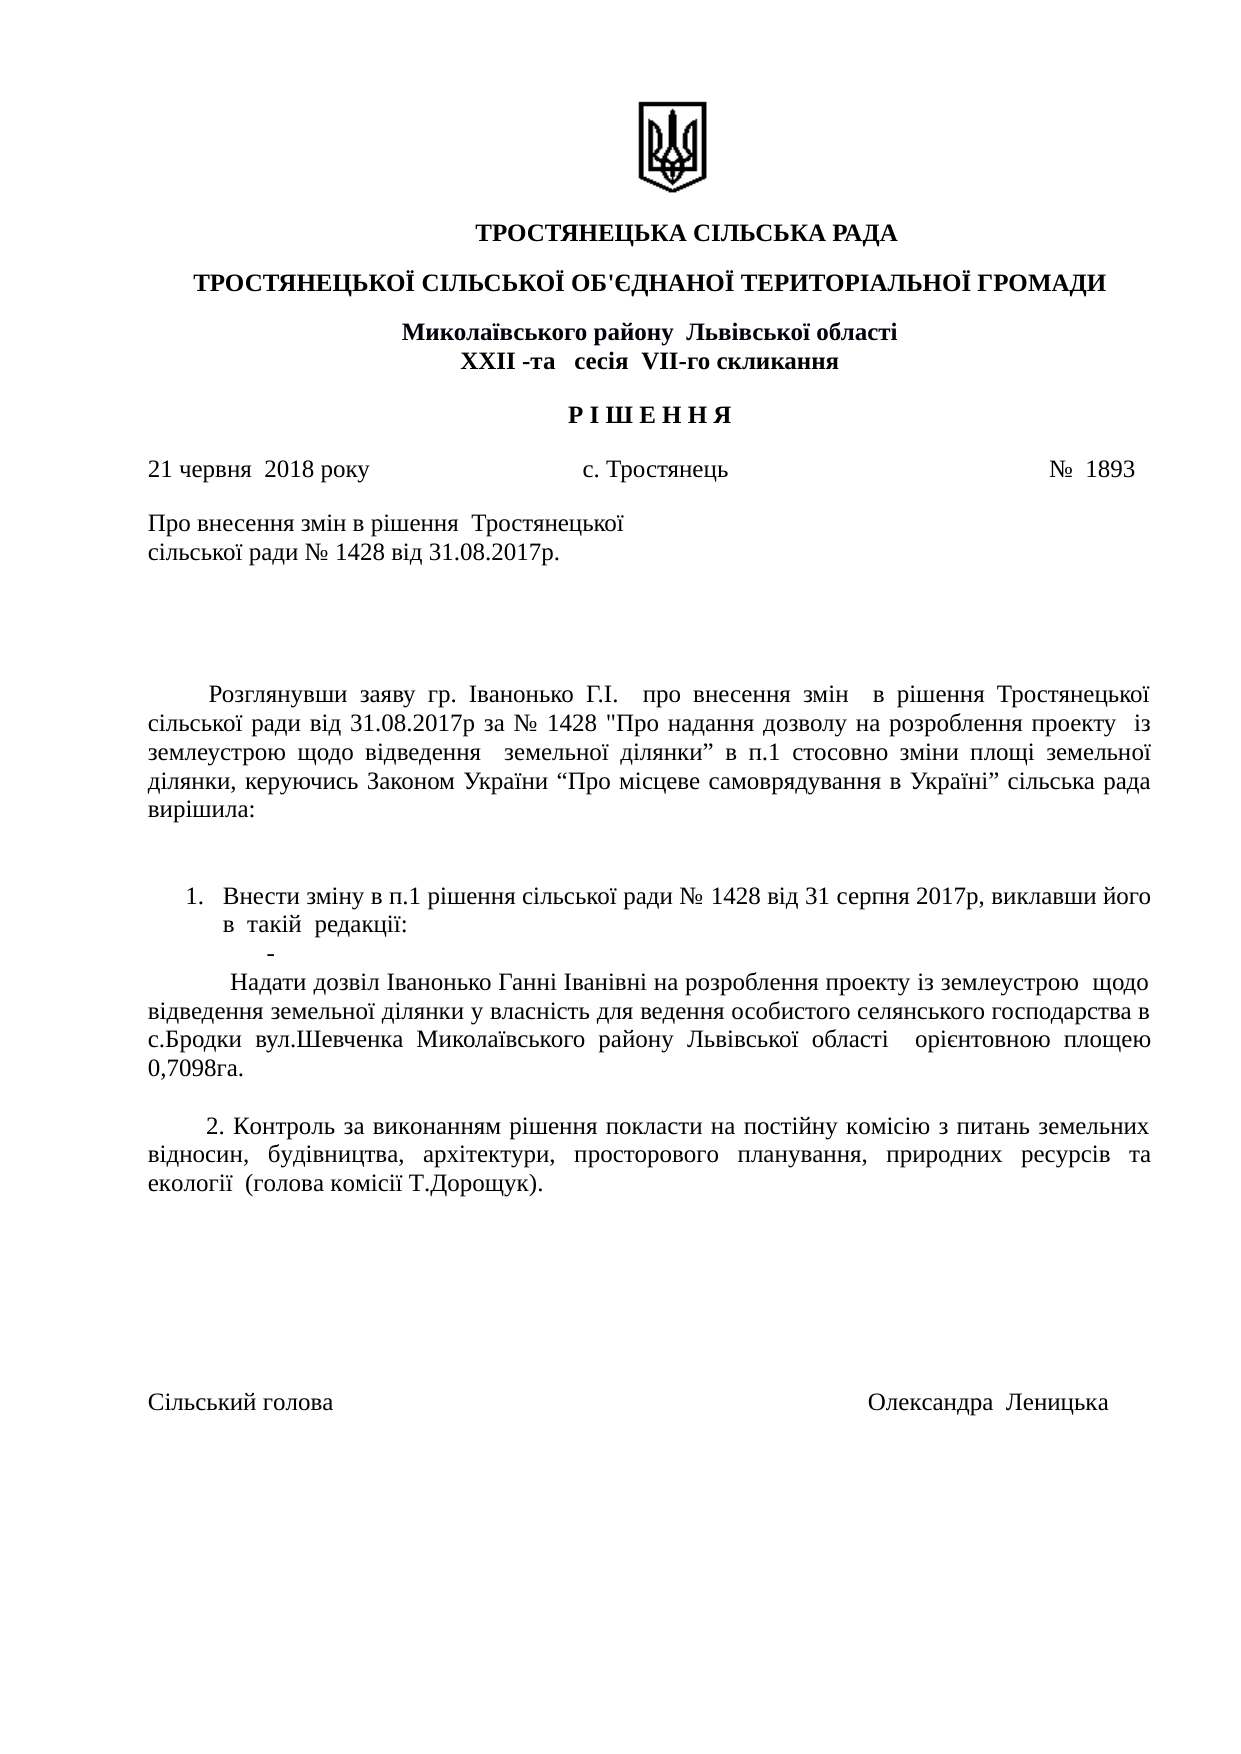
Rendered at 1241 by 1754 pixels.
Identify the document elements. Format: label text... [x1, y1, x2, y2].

text Про внесення змін в рішення Тростянецької [148, 508, 1152, 537]
picture [636, 88, 713, 194]
text сільської ради № 1428 від 31.08.2017р. [148, 537, 1152, 565]
text Розглянувши заяву гр. Іванонько Г.І. про внесення змін в рішення Тростянецької сільської ради від 31.08.2017р за № 1428 "Про надання дозволу на розроблення проекту із землеустрою щодо відведення земельної ділянки” в п.1 стосовно зміни площі земельної ділянки, керуючись Законом України “Про місцеве самоврядування в Україні” сільська рада вирішила: [148, 679, 1152, 823]
text Сільський голова Олександра Леницька [148, 1387, 1152, 1415]
text 21 червня 2018 року с. Тростянець № 1893 [148, 454, 1152, 483]
text 2. Контроль за виконанням рішення покласти на постійну комісію з питань земельних відносин, будівництва, архітектури, просторового планування, природних ресурсів та екології (голова комісії Т.Дорощук). [148, 1111, 1152, 1197]
text ТРОСТЯНЕЦЬКОЇ СІЛЬСЬКОЇ ОБ'ЄДНАНОЇ ТЕРИТОРІАЛЬНОЇ ГРОМАДИ [148, 268, 1152, 297]
text ТРОСТЯНЕЦЬКА СІЛЬСЬКА РАДА [148, 218, 1152, 247]
text ХХІІ -та сесія VІІ-го скликання [148, 346, 1152, 375]
list Внести зміну в п.1 рішення сільської ради № 1428 від 31 серпня 2017р, виклавши його в такій редакції: [185, 881, 1152, 938]
text Миколаївського району Львівської області [148, 317, 1152, 346]
text Р І Ш Е Н Н Я [148, 400, 1152, 429]
text Надати дозвіл Іванонько Ганні Іванівні на розроблення проекту із землеустрою щодо відведення земельної ділянки у власність для ведення особистого селянського господарства в с.Бродки вул.Шевченка Миколаївського району Львівської області орієнтовною площею 0,7098га. [148, 967, 1152, 1082]
